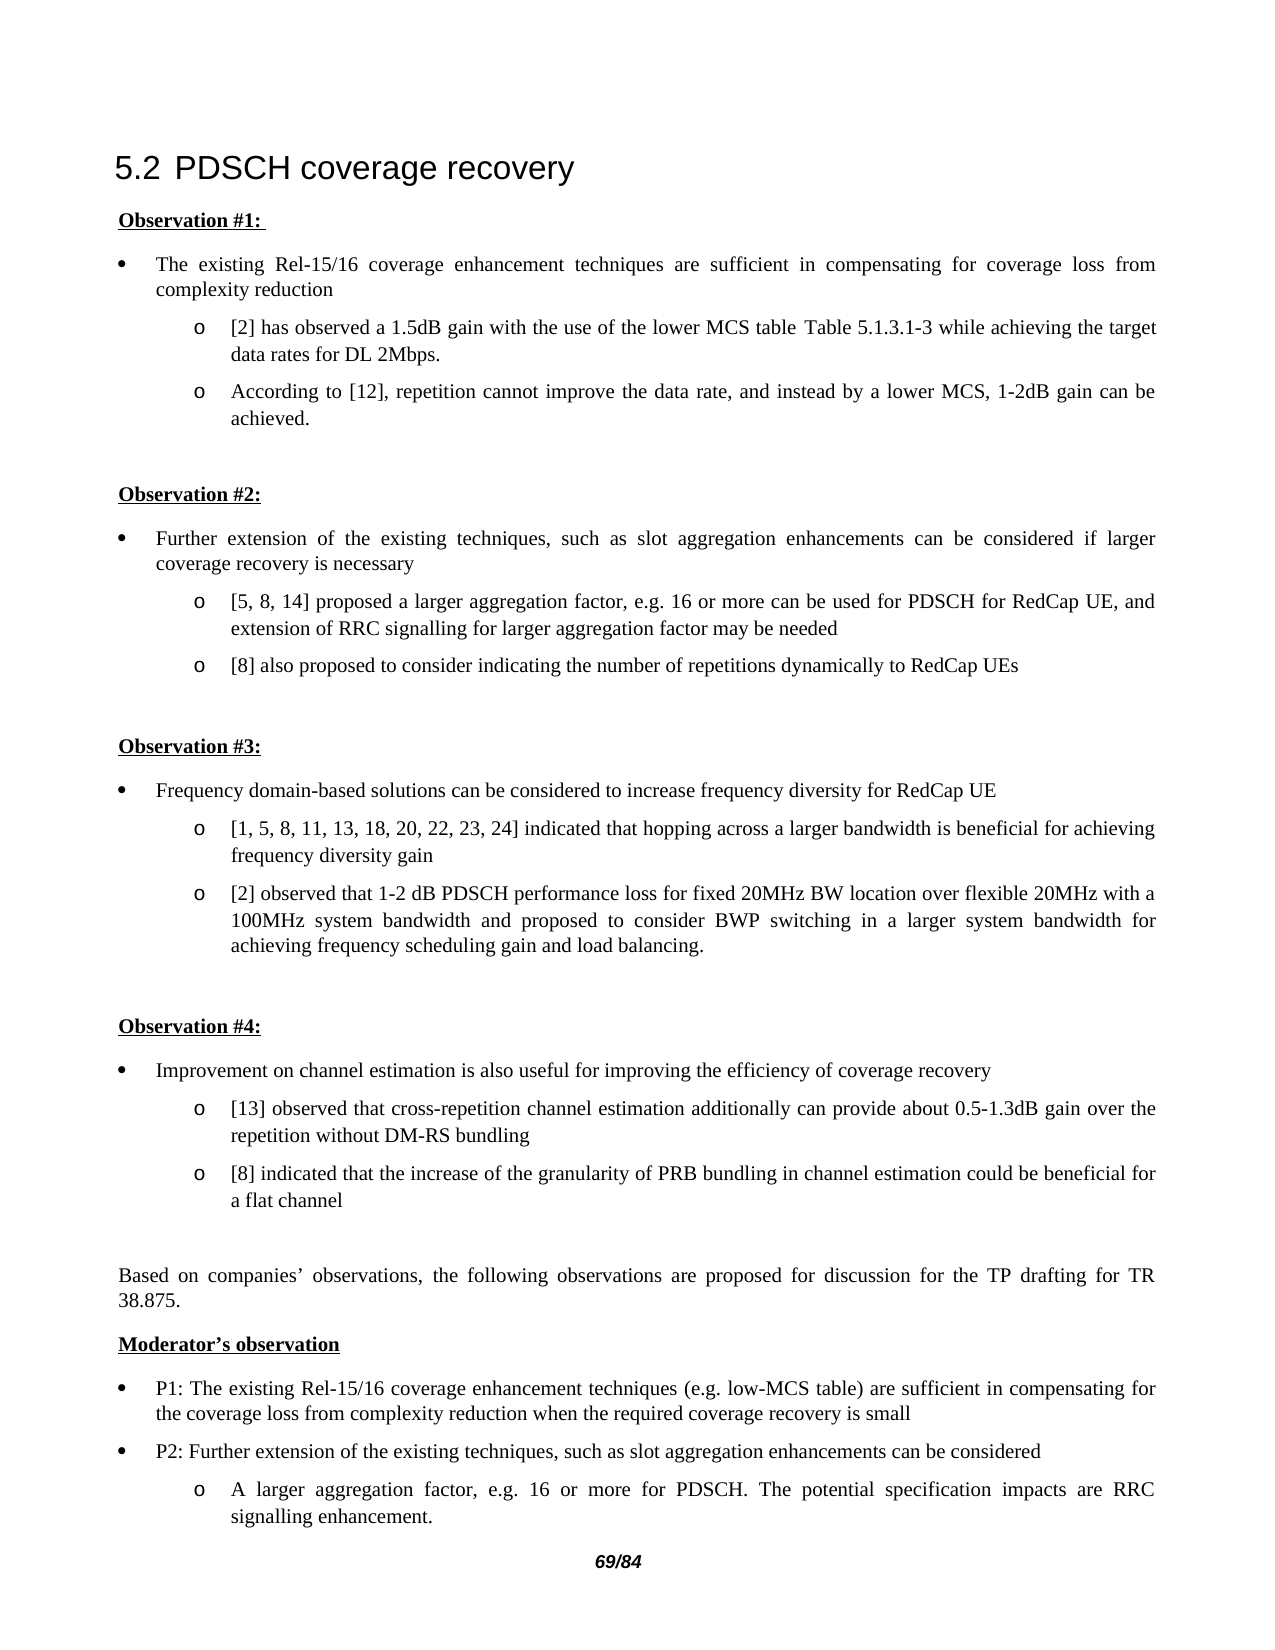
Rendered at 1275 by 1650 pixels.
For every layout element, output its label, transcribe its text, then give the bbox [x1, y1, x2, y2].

text Observation #1: [118, 208, 1157, 232]
list [5, 8, 14] proposed a larger aggregation factor, e.g. 16 or more can be used for PDSCH for RedCap UE, and extension of RRC signalling for larger aggregation factor may be needed [193, 588, 1157, 639]
text Observation #4: [118, 1014, 1157, 1038]
list Further extension of the existing techniques, such as slot aggregation enhancements can be considered if larger coverage recovery is necessary [118, 526, 1157, 575]
list [13] observed that cross-repetition channel estimation additionally can provide about 0.5-1.3dB gain over the repetition without DM-RS bundling [193, 1096, 1157, 1147]
list [2] has observed a 1.5dB gain with the use of the lower MCS table Table 5.1.3.1-3 while achieving the target data rates for DL 2Mbps. [193, 315, 1157, 366]
text Observation #2: [118, 482, 1157, 506]
text Observation #3: [118, 734, 1157, 758]
list P2: Further extension of the existing techniques, such as slot aggregation enhancements can be considered [118, 1439, 1157, 1463]
list Frequency domain-based solutions can be considered to increase frequency diversity for RedCap UE [118, 778, 1157, 802]
list The existing Rel-15/16 coverage enhancement techniques are sufficient in compensating for coverage loss from complexity reduction [118, 252, 1157, 301]
subtitle PDSCH coverage recovery [114, 148, 1157, 186]
list [8] also proposed to consider indicating the number of repetitions dynamically to RedCap UEs [193, 653, 1157, 679]
text Based on companies’ observations, the following observations are proposed for discussion for the TP drafting for TR 38.875. [118, 1263, 1157, 1312]
list A larger aggregation factor, e.g. 16 or more for PDSCH. The potential specification impacts are RRC signalling enhancement. [193, 1477, 1157, 1528]
list According to [12], repetition cannot improve the data rate, and instead by a lower MCS, 1-2dB gain can be achieved. [193, 379, 1157, 430]
list [1, 5, 8, 11, 13, 18, 20, 22, 23, 24] indicated that hopping across a larger bandwidth is beneficial for achieving frequency diversity gain [193, 816, 1157, 867]
list [8] indicated that the increase of the granularity of PRB bundling in channel estimation could be beneficial for a flat channel [193, 1161, 1157, 1212]
list P1: The existing Rel-15/16 coverage enhancement techniques (e.g. low-MCS table) are sufficient in compensating for the coverage loss from complexity reduction when the required coverage recovery is small [118, 1376, 1157, 1425]
list Improvement on channel estimation is also useful for improving the efficiency of coverage recovery [118, 1058, 1157, 1082]
list [2] observed that 1-2 dB PDSCH performance loss for fixed 20MHz BW location over flexible 20MHz with a 100MHz system bandwidth and proposed to consider BWP switching in a larger system bandwidth for achieving frequency scheduling gain and load balancing. [193, 881, 1157, 957]
text Moderator’s observation [118, 1332, 1157, 1356]
